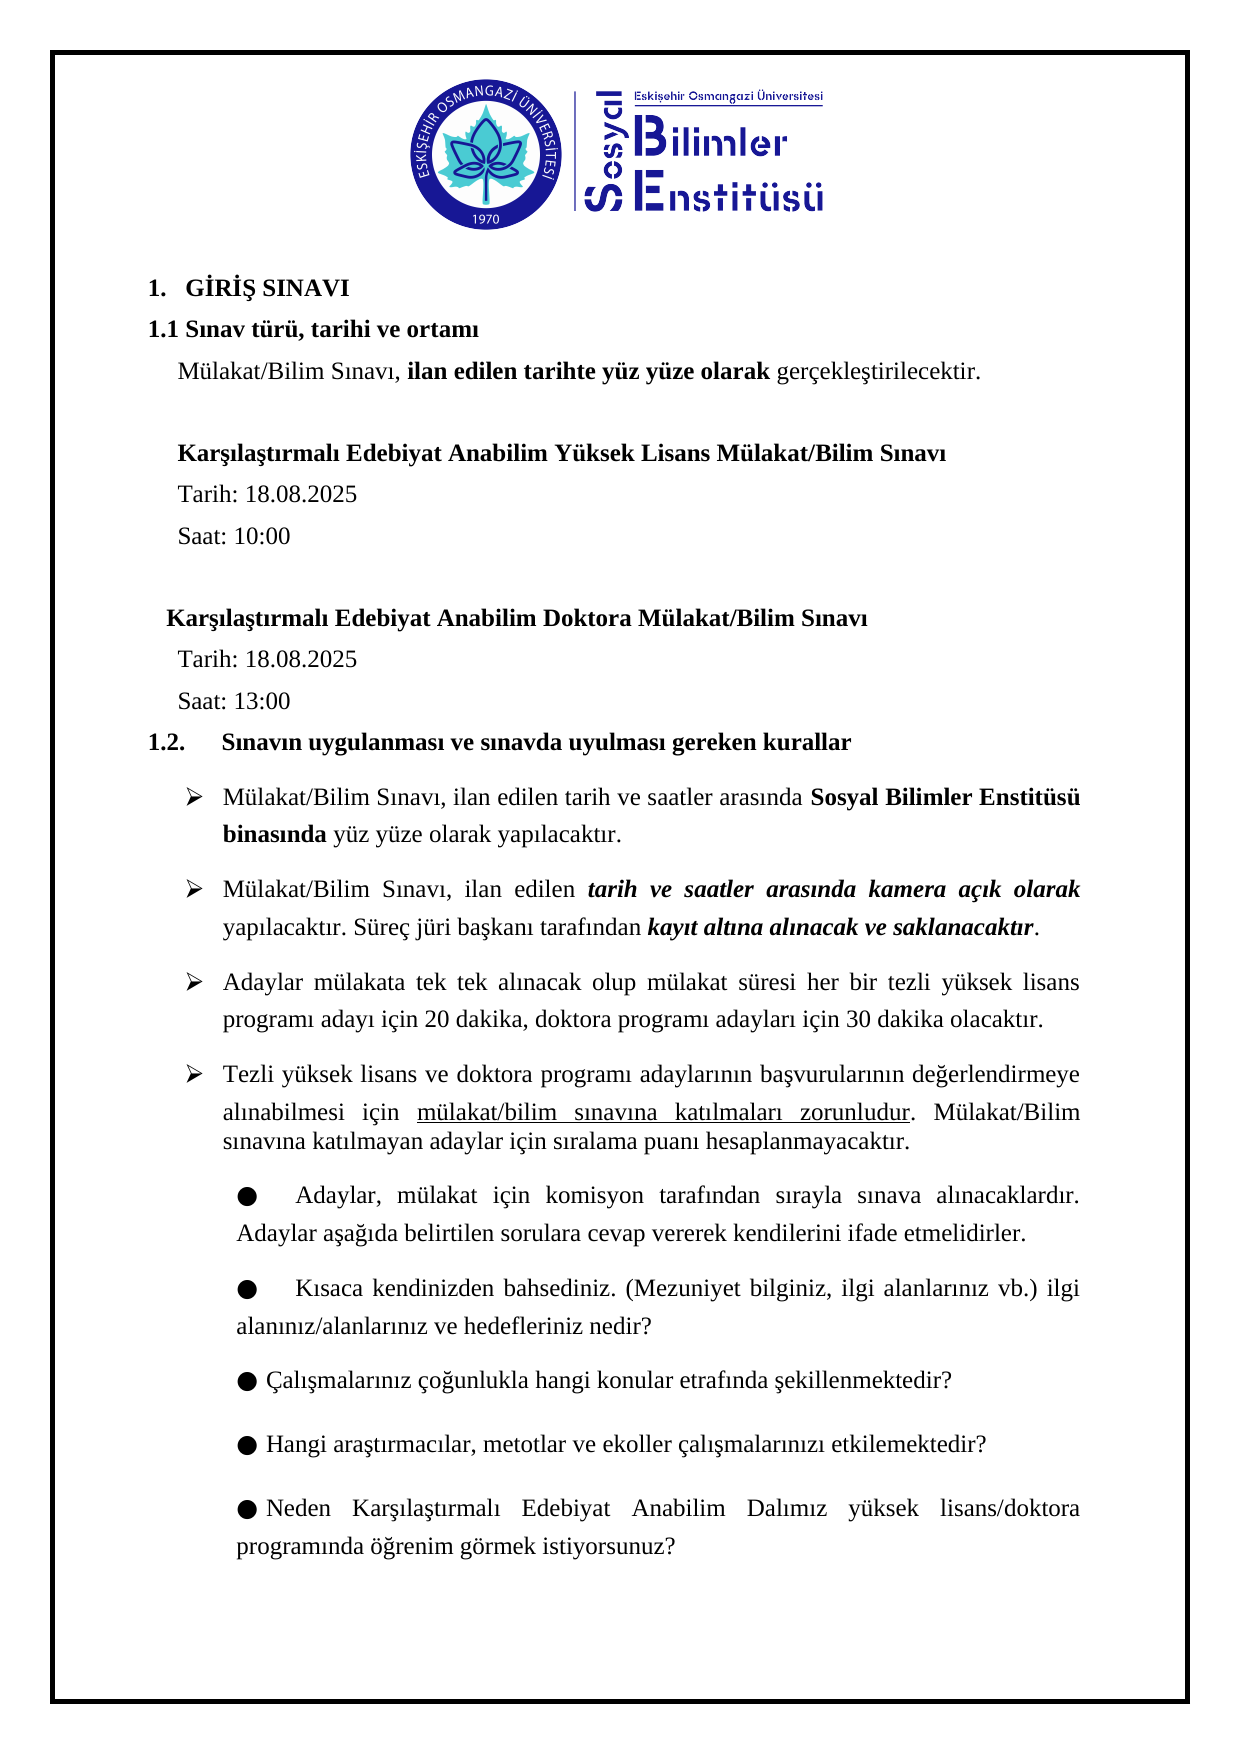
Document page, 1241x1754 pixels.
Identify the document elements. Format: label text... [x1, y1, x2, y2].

list Mülakat/Bilim Sınavı, ilan edilen tarih ve saatler arasında kamera açık olarak yapılacaktır. Süreç jüri başkanı tarafından kayıt altına alınacak ve saklanacaktır. [185, 861, 1081, 941]
list Adaylar mülakata tek tek alınacak olup mülakat süresi her bir tezli yüksek lisans programı adayı için 20 dakika, doktora programı adayları için 30 dakika olacaktır. [185, 953, 1081, 1033]
list Adaylar, mülakat için komisyon tarafından sırayla sınava alınacaklardır. Adaylar aşağıda belirtilen sorulara cevap vererek kendilerini ifade etmelidirler. [236, 1167, 1081, 1247]
subtitle Sınavın uygulanması ve sınavda uyulması gereken kurallar [148, 727, 1093, 756]
list Hangi araştırmacılar, metotlar ve ekoller çalışmalarınızı etkilemektedir? [236, 1416, 1081, 1467]
list GİRİŞ SINAVI [148, 273, 1093, 302]
text Karşılaştırmalı Edebiyat Anabilim Yüksek Lisans Mülakat/Bilim Sınavı [177, 438, 1079, 467]
text Saat: 13:00 [177, 686, 1079, 714]
list Çalışmalarınız çoğunlukla hangi konular etrafında şekillenmektedir? [236, 1352, 1081, 1403]
list Tezli yüksek lisans ve doktora programı adaylarının başvurularının değerlendirmeye alınabilmesi için mülakat/bilim sınavına katılmaları zorunludur. Mülakat/Bilim sınavına katılmayan adaylar için sıralama puanı hesaplanmayacaktır. [185, 1046, 1081, 1154]
text 1.1 Sınav türü, tarihi ve ortamı [148, 314, 1080, 343]
picture [408, 73, 834, 232]
text Mülakat/Bilim Sınavı, ilan edilen tarihte yüz yüze olarak gerçekleştirilecektir. [148, 356, 1079, 384]
text Tarih: 18.08.2025 [177, 644, 1079, 673]
list Kısaca kendinizden bahsediniz. (Mezuniyet bilginiz, ilgi alanlarınız vb.) ilgi alanınız/alanlarınız ve hedefleriniz nedir? [236, 1259, 1081, 1339]
text Tarih: 18.08.2025 [177, 479, 1079, 508]
list Mülakat/Bilim Sınavı, ilan edilen tarih ve saatler arasında Sosyal Bilimler Enstitüsü binasında yüz yüze olarak yapılacaktır. [185, 768, 1081, 848]
list Neden Karşılaştırmalı Edebiyat Anabilim Dalımız yüksek lisans/doktora programında öğrenim görmek istiyorsunuz? [236, 1479, 1081, 1559]
text Saat: 10:00 [177, 521, 1079, 549]
text Karşılaştırmalı Edebiyat Anabilim Doktora Mülakat/Bilim Sınavı [160, 603, 1079, 632]
